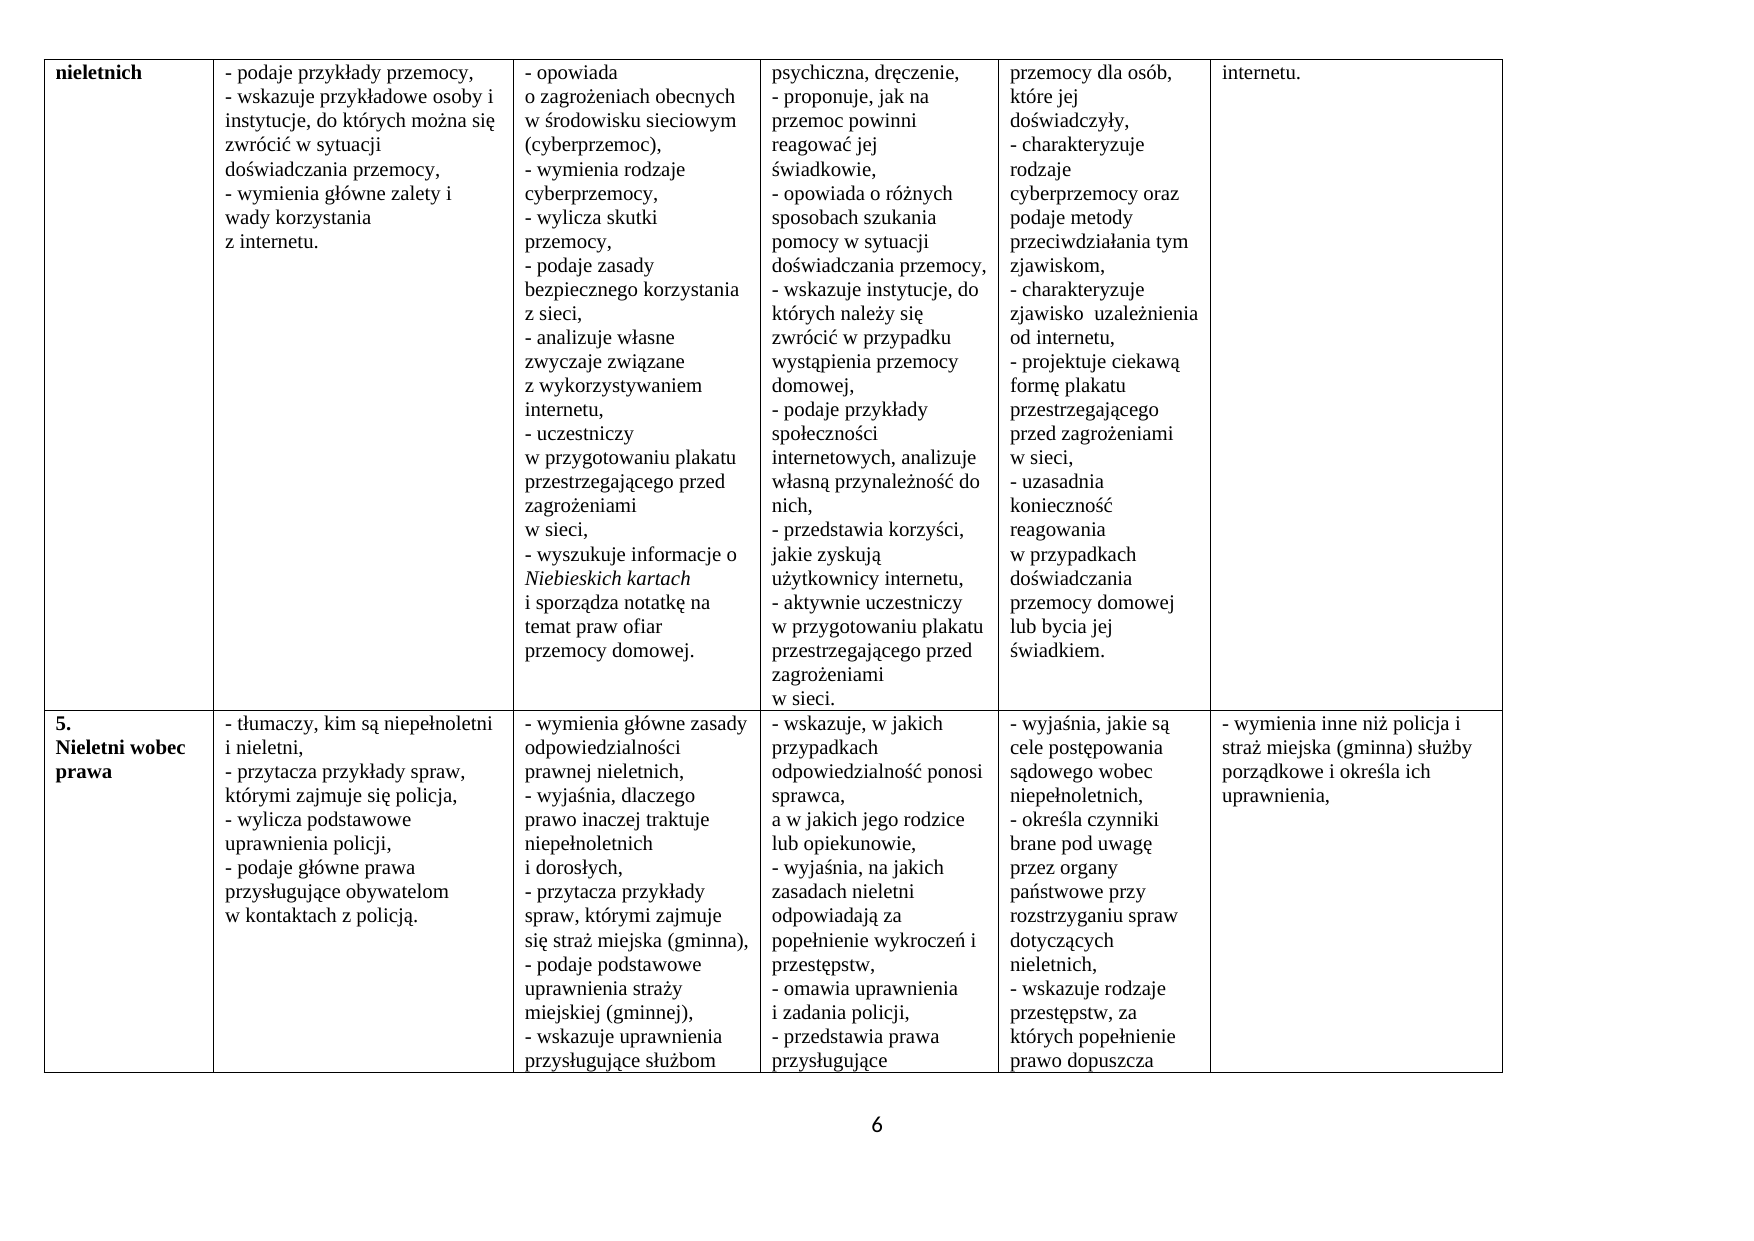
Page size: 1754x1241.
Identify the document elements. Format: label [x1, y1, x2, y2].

table_cell [761, 60, 998, 710]
table_cell [214, 711, 513, 1072]
table_cell [999, 711, 1210, 1072]
table_cell [1211, 711, 1502, 1072]
table_cell [1211, 60, 1502, 710]
table_cell [761, 711, 998, 1072]
table_cell [45, 711, 213, 1072]
table_cell [514, 711, 760, 1072]
table_cell [999, 60, 1210, 710]
table_cell [514, 60, 760, 710]
table_cell [45, 60, 213, 710]
table_cell [214, 60, 513, 710]
